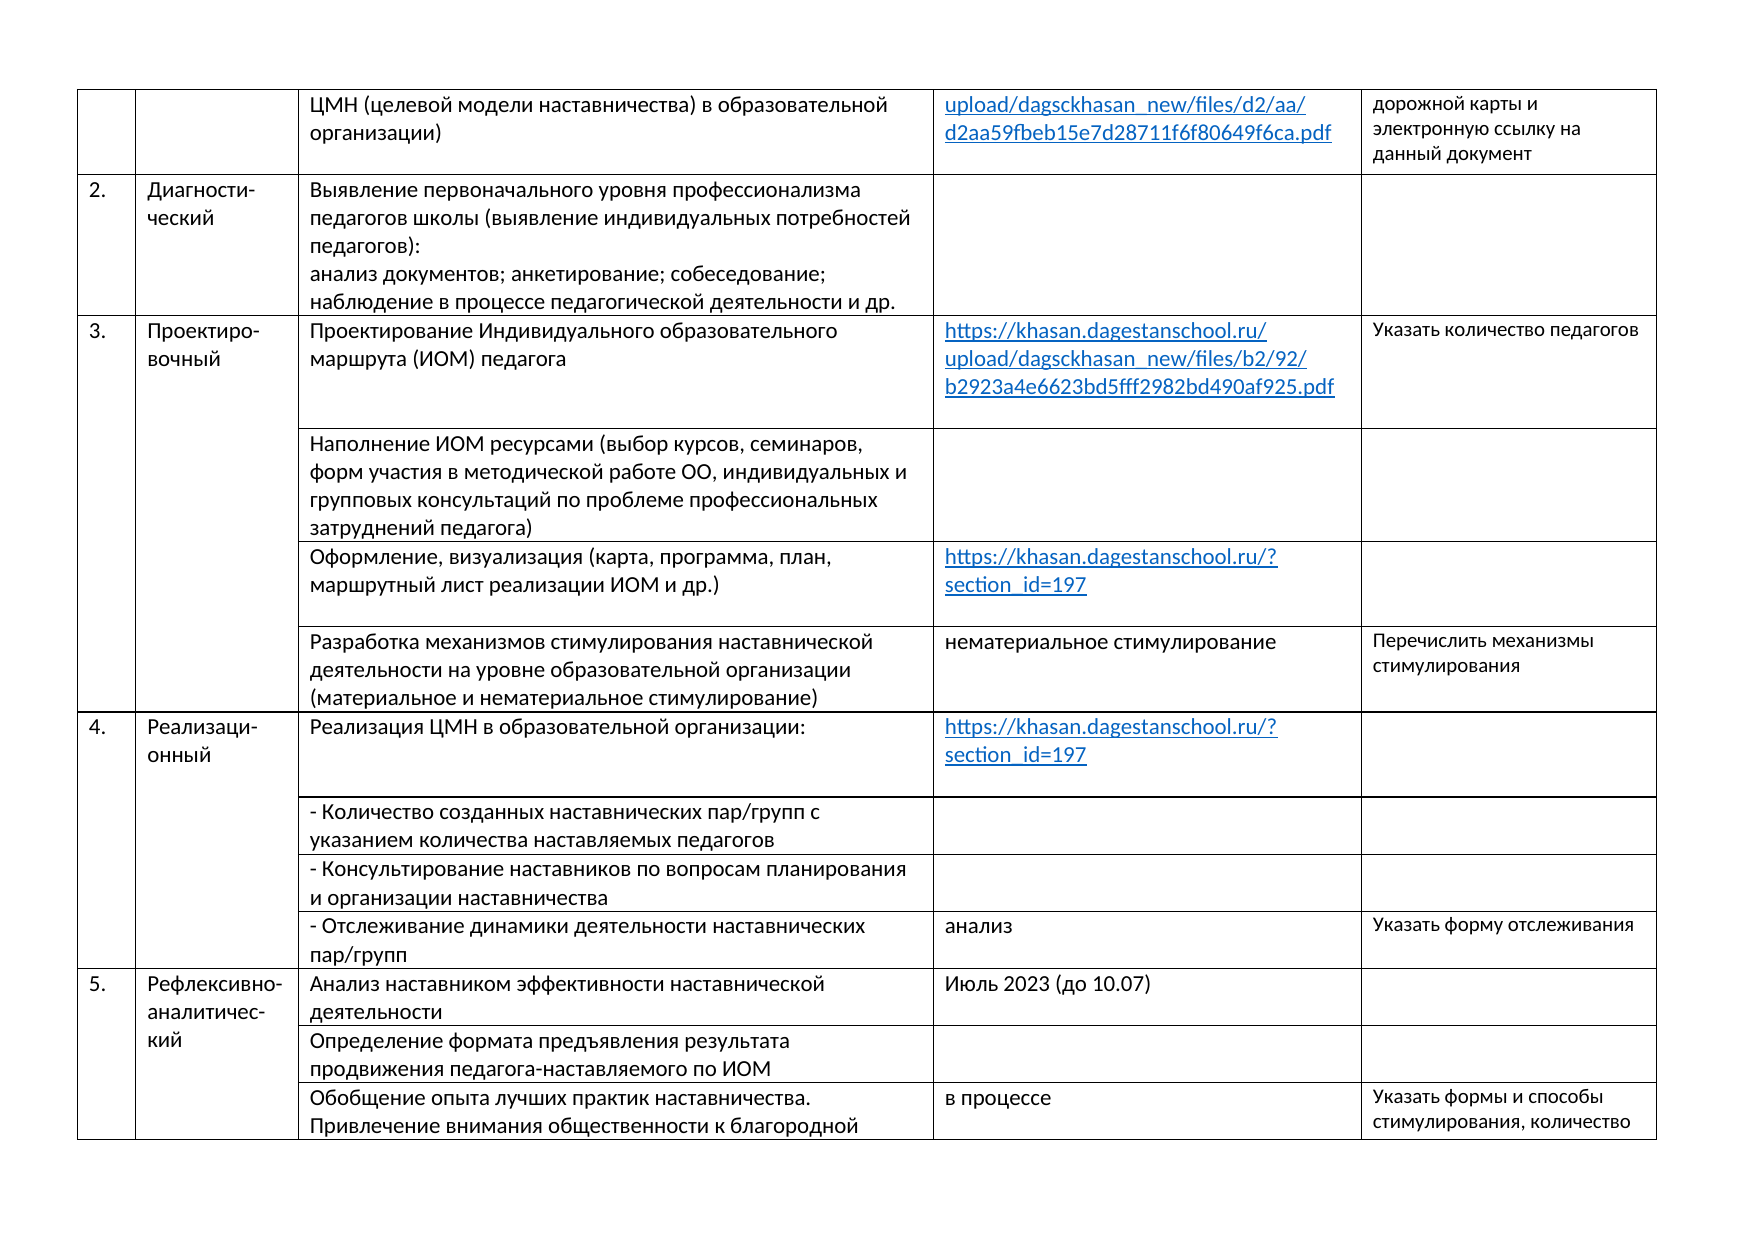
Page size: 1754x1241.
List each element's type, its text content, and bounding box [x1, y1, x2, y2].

table_cell Указать форму отслеживания [1362, 912, 1656, 968]
table_cell Реализация ЦМН в образовательной организации: [299, 713, 933, 796]
table_cell - Консультирование наставников по вопросам планирования и организации наставничества [299, 855, 933, 911]
table_cell https://khasan.dagestanschool.ru/?section_id=197 [934, 713, 1361, 796]
table_cell [934, 429, 1361, 541]
table_cell [1362, 429, 1656, 541]
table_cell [1362, 90, 1656, 174]
table_cell Проектирование Индивидуального образовательного маршрута (ИОМ) педагога [299, 316, 933, 428]
table_cell [1362, 969, 1656, 1025]
table_cell 4. [78, 713, 135, 968]
table_cell анализ [934, 912, 1361, 968]
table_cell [1362, 1083, 1656, 1139]
table_cell Выявление первоначального уровня профессионализма педагогов школы (выявление индивидуальных потребностей педагогов): анализ документов; анкетирование; собеседование; наблюдение в процессе педагогической деятельности и др. [299, 175, 933, 315]
table_cell https://khasan.dagestanschool.ru/?section_id=197 [934, 542, 1361, 626]
table_cell Указать количество педагогов [1362, 316, 1656, 428]
table_cell [1362, 1026, 1656, 1082]
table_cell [934, 90, 1361, 174]
table_cell Проектиро-вочный [136, 316, 298, 711]
table_cell [1362, 542, 1656, 626]
table_cell Рефлексивно-аналитичес-кий [136, 969, 298, 1139]
table_cell [934, 1026, 1361, 1082]
table_cell 5. [78, 969, 135, 1139]
table_cell - Количество созданных наставнических пар/групп с указанием количества наставляемых педагогов [299, 798, 933, 853]
table_cell 2. [78, 175, 135, 315]
table_cell [1362, 175, 1656, 315]
table_cell Оформление, визуализация (карта, программа, план, маршрутный лист реализации ИОМ и др.) [299, 542, 933, 626]
table_cell Июль 2023 (до 10.07) [934, 969, 1361, 1025]
table_cell в процессе [934, 1083, 1361, 1139]
table_cell - Отслеживание динамики деятельности наставнических пар/групп [299, 912, 933, 968]
table_cell https://khasan.dagestanschool.ru/upload/dagsckhasan_new/files/b2/92/b2923a4e6623bd5fff2982bd490af925.pdf [934, 316, 1361, 428]
table_cell Реализаци-онный [136, 713, 298, 968]
table_cell Разработка механизмов стимулирования наставнической деятельности на уровне образовательной организации (материальное и нематериальное стимулирование) [299, 627, 933, 711]
table_cell Диагности-ческий [136, 175, 298, 315]
table_cell нематериальное стимулирование [934, 627, 1361, 711]
table_cell Определение формата предъявления результата продвижения педагога-наставляемого по ИОМ [299, 1026, 933, 1082]
table_cell [934, 175, 1361, 315]
table_cell [934, 855, 1361, 911]
table_cell [1362, 713, 1656, 796]
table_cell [299, 90, 933, 174]
table_cell Наполнение ИОМ ресурсами (выбор курсов, семинаров, форм участия в методической работе ОО, индивидуальных и групповых консультаций по проблеме профессиональных затруднений педагога) [299, 429, 933, 541]
table_cell [934, 798, 1361, 853]
table_cell Перечислить механизмы стимулирования [1362, 627, 1656, 711]
table_cell [1362, 855, 1656, 911]
table_cell 3. [78, 316, 135, 711]
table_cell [299, 1083, 933, 1139]
table_cell [1362, 798, 1656, 853]
table_cell Анализ наставником эффективности наставнической деятельности [299, 969, 933, 1025]
